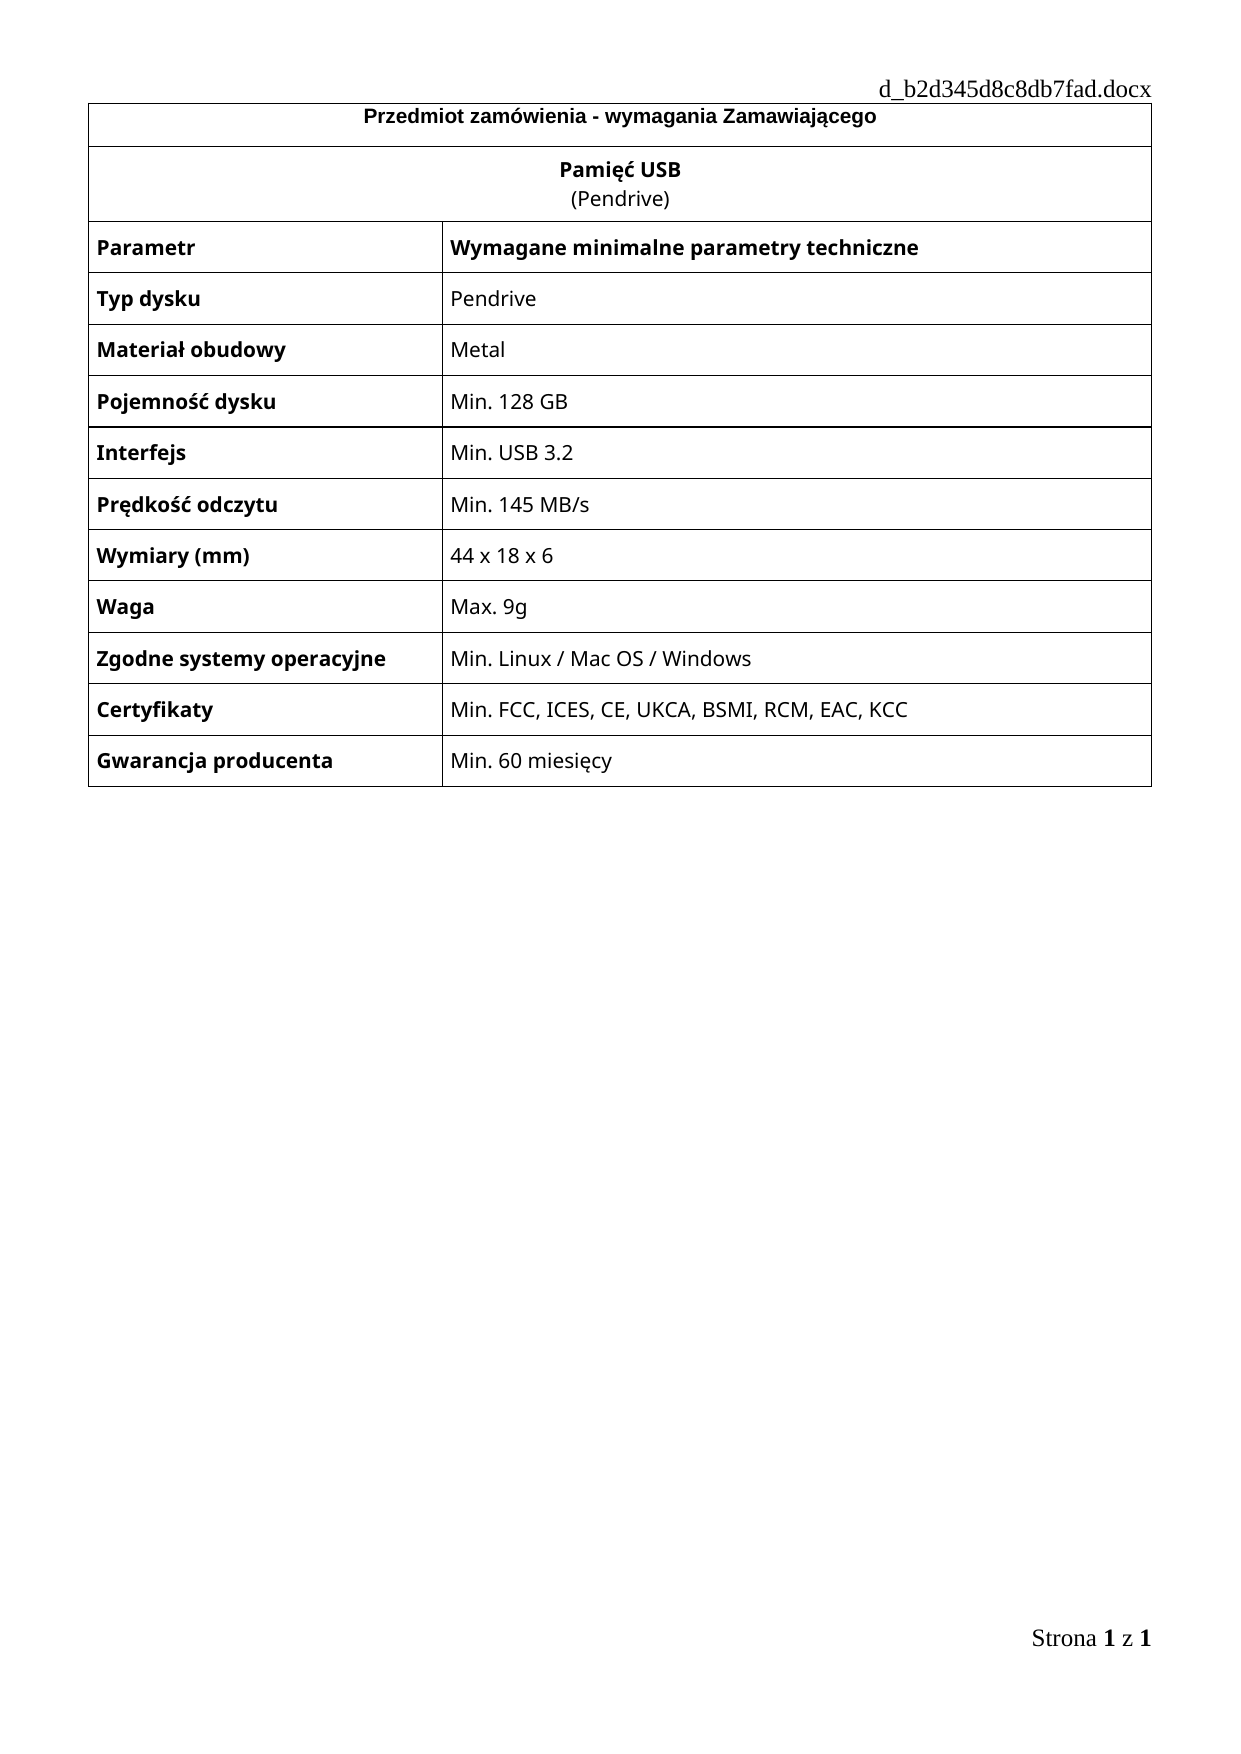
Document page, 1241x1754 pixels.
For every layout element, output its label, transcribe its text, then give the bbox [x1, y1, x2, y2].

table_cell Materiał obudowy [89, 325, 442, 375]
table_cell Min. Linux / Mac OS / Windows [443, 633, 1151, 683]
table_cell Pamięć USB (Pendrive) [89, 147, 1151, 221]
table_header Przedmiot zamówienia - wymagania Zamawiającego [89, 104, 1151, 146]
table_cell 44 x 18 x 6 [443, 530, 1151, 580]
table_cell Parametr [89, 222, 442, 272]
table_cell Min. 128 GB [443, 376, 1151, 426]
table_cell Typ dysku [89, 273, 442, 324]
table_cell Pojemność dysku [89, 376, 442, 426]
table_cell Min. USB 3.2 [443, 428, 1151, 478]
table_cell Zgodne systemy operacyjne [89, 633, 442, 683]
table_cell Min. 60 miesięcy [443, 736, 1151, 786]
table_cell Prędkość odczytu [89, 479, 442, 529]
table_cell Wymagane minimalne parametry techniczne [443, 222, 1151, 272]
table_cell Certyfikaty [89, 684, 442, 734]
table_cell Min. FCC, ICES, CE, UKCA, BSMI, RCM, EAC, KCC [443, 684, 1151, 734]
table_cell Gwarancja producenta [89, 736, 442, 786]
table_cell Wymiary (mm) [89, 530, 442, 580]
table_cell Metal [443, 325, 1151, 375]
table_cell Min. 145 MB/s [443, 479, 1151, 529]
table_cell Pendrive [443, 273, 1151, 324]
table_cell Interfejs [89, 428, 442, 478]
table_cell Max. 9g [443, 581, 1151, 632]
table_cell Waga [89, 581, 442, 632]
